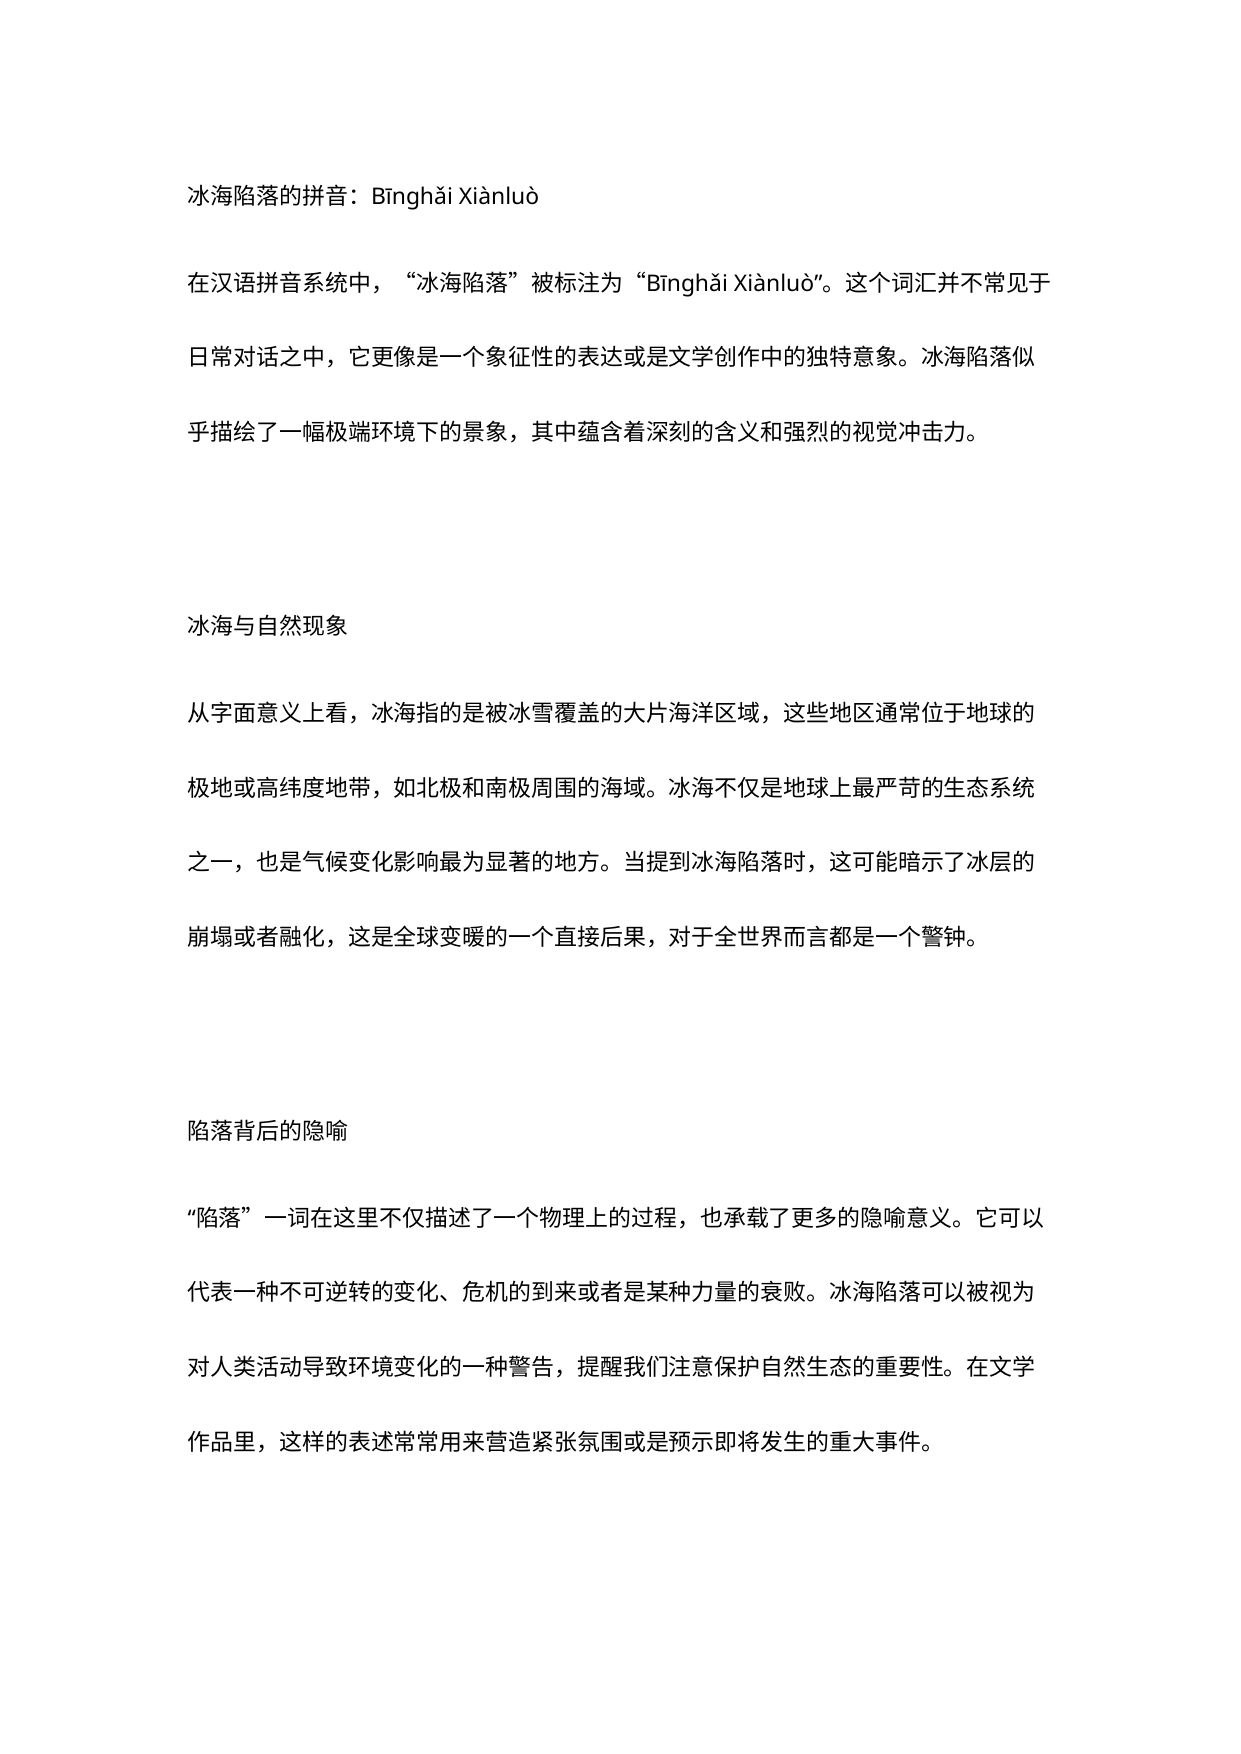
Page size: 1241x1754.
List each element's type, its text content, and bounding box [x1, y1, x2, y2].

text “陷落”一词在这里不仅描述了一个物理上的过程，也承载了更多的隐喻意义。它可以代表一种不可逆转的变化、危机的到来或者是某种力量的衰败。冰海陷落可以被视为对人类活动导致环境变化的一种警告，提醒我们注意保护自然生态的重要性。在文学作品里，这样的表述常常用来营造紧张氛围或是预示即将发生的重大事件。 [187, 1184, 1053, 1473]
text 在汉语拼音系统中，“冰海陷落”被标注为“Bīnghǎi Xiànluò”。这个词汇并不常见于日常对话之中，它更像是一个象征性的表达或是文学创作中的独特意象。冰海陷落似乎描绘了一幅极端环境下的景象，其中蕴含着深刻的含义和强烈的视觉冲击力。 [187, 249, 1053, 463]
text 冰海与自然现象 [187, 592, 1053, 657]
text 从字面意义上看，冰海指的是被冰雪覆盖的大片海洋区域，这些地区通常位于地球的极地或高纬度地带，如北极和南极周围的海域。冰海不仅是地球上最严苛的生态系统之一，也是气候变化影响最为显著的地方。当提到冰海陷落时，这可能暗示了冰层的崩塌或者融化，这是全球变暖的一个直接后果，对于全世界而言都是一个警钟。 [187, 679, 1053, 968]
text 冰海陷落的拼音：Bīnghǎi Xiànluò [187, 162, 1053, 227]
text 陷落背后的隐喻 [187, 1097, 1053, 1162]
